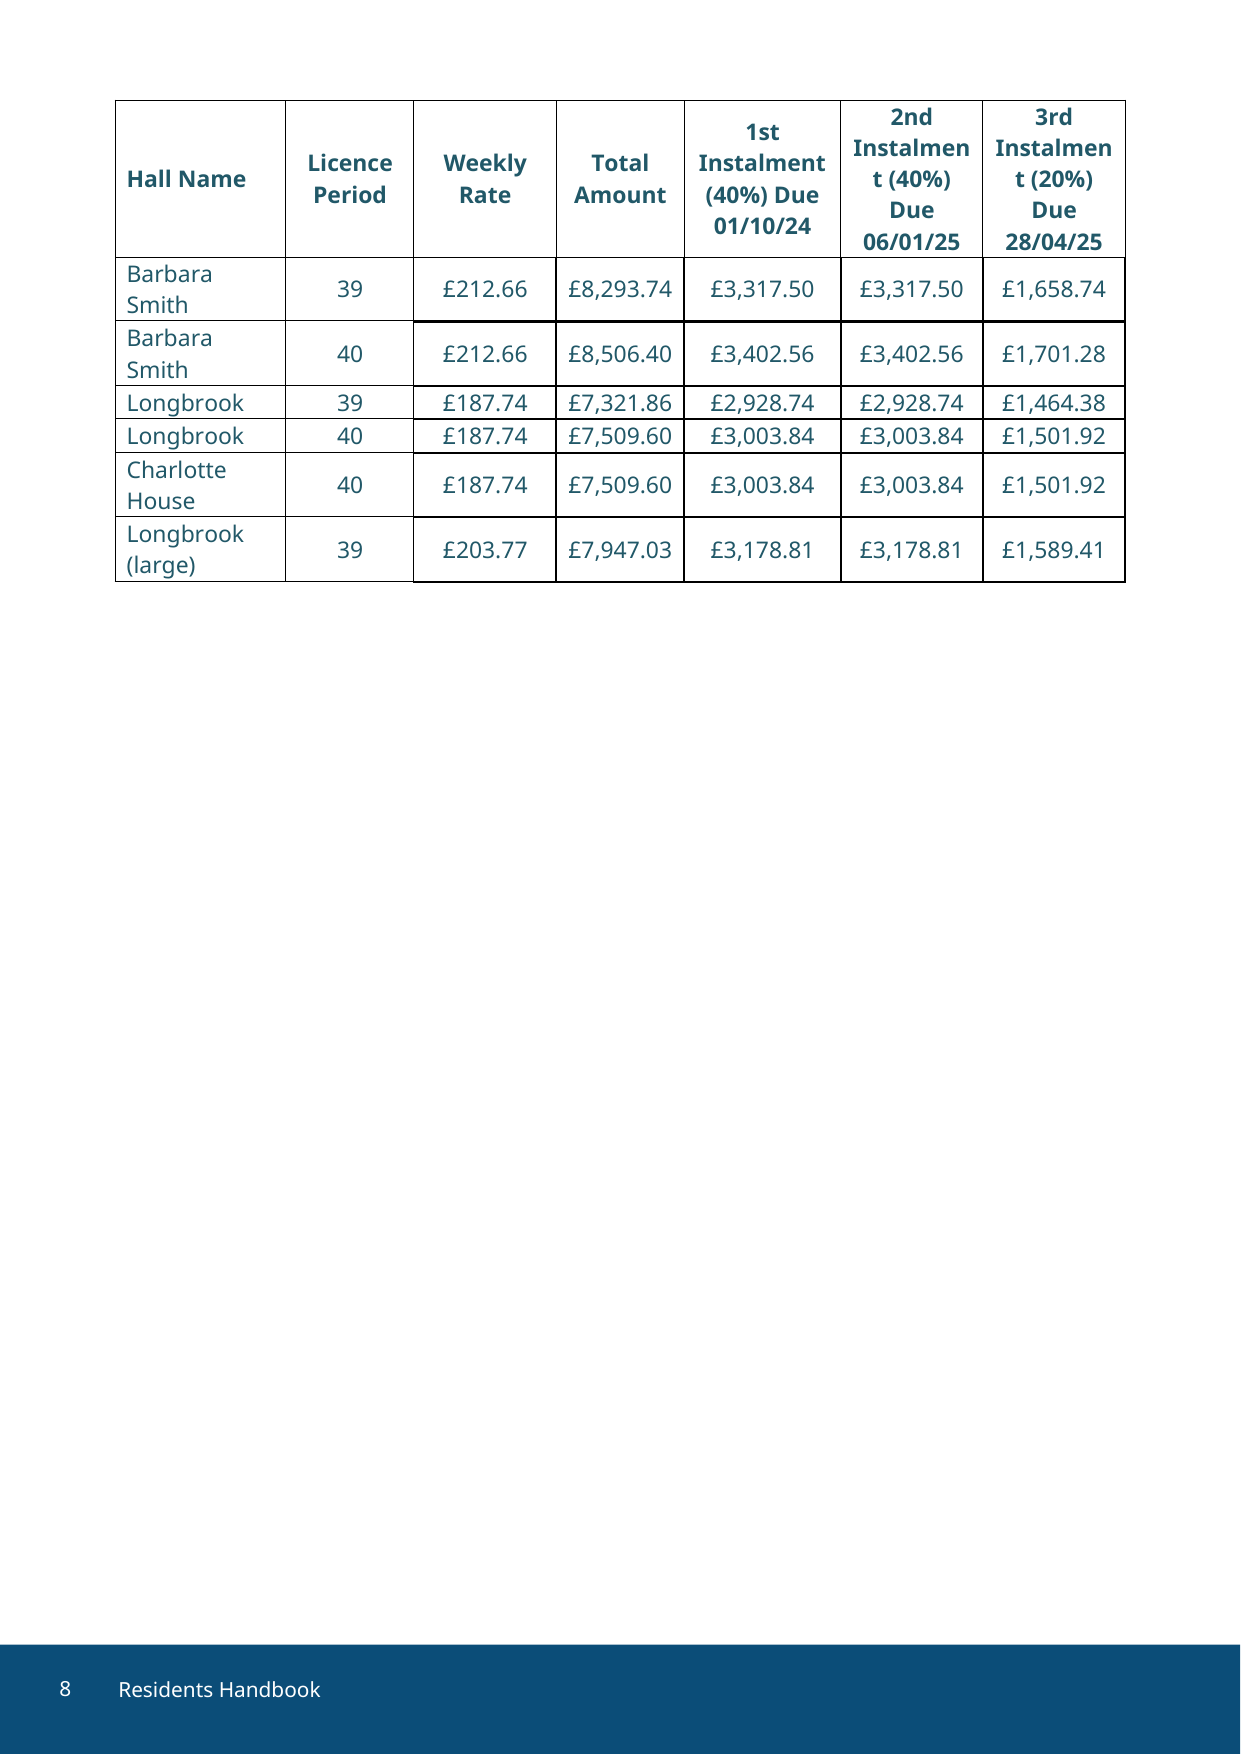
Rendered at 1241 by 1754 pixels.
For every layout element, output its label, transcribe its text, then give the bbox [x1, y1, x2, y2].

table_cell 39 [286, 517, 413, 581]
table_cell £3,003.84 [685, 454, 840, 516]
table_cell £3,402.56 [842, 323, 982, 385]
table_cell £8,506.40 [557, 323, 683, 385]
table_cell £1,589.41 [984, 518, 1124, 581]
table_cell £2,928.74 [842, 387, 982, 418]
table_cell £8,293.74 [557, 258, 683, 320]
table_header 2nd Instalment (40%) Due 06/01/25 [841, 101, 982, 257]
table_cell 39 [286, 386, 413, 418]
table_header 3rd Instalment (20%) Due 28/04/25 [983, 101, 1125, 257]
table_cell £212.66 [414, 323, 555, 385]
table_header 1st Instalment (40%) Due 01/10/24 [685, 101, 840, 257]
table_cell £3,003.84 [685, 420, 840, 452]
table_cell 40 [286, 453, 413, 516]
table_cell Longbrook (large) [116, 517, 285, 581]
table_cell £1,501.92 [984, 454, 1124, 516]
table_cell £3,317.50 [842, 258, 982, 320]
table_cell £2,928.74 [685, 387, 840, 418]
table_cell £7,509.60 [557, 420, 683, 452]
table_header Licence Period [286, 101, 413, 257]
table_cell £187.74 [414, 420, 555, 452]
table_cell £7,947.03 [557, 518, 683, 581]
table_cell Barbara Smith [116, 321, 285, 385]
table_cell £3,178.81 [685, 518, 840, 581]
table_cell 39 [286, 258, 413, 320]
table_cell 40 [286, 321, 413, 385]
table_cell £7,509.60 [557, 454, 683, 516]
table_cell Longbrook [116, 419, 285, 452]
table_cell £3,178.81 [842, 518, 982, 581]
table_cell £1,658.74 [984, 258, 1124, 320]
table_cell £7,321.86 [557, 387, 683, 418]
table_cell Charlotte House [116, 453, 285, 516]
table_cell £3,003.84 [842, 420, 982, 452]
table_cell 40 [286, 419, 413, 452]
table_cell £1,501.92 [984, 420, 1124, 452]
table_cell Barbara Smith [116, 258, 285, 320]
table_cell £212.66 [414, 258, 555, 320]
table_cell £187.74 [414, 454, 555, 516]
table_cell £3,317.50 [685, 258, 840, 320]
table_cell £203.77 [414, 518, 555, 581]
table_cell £1,464.38 [984, 387, 1124, 418]
table_cell £187.74 [414, 387, 555, 418]
table_cell £3,003.84 [842, 454, 982, 516]
table_cell Longbrook [116, 386, 285, 418]
table_cell £3,402.56 [685, 323, 840, 385]
table_header Total Amount [557, 101, 684, 257]
table_header Weekly Rate [414, 101, 556, 257]
table_header Hall Name [116, 101, 285, 257]
table_cell £1,701.28 [984, 323, 1124, 385]
